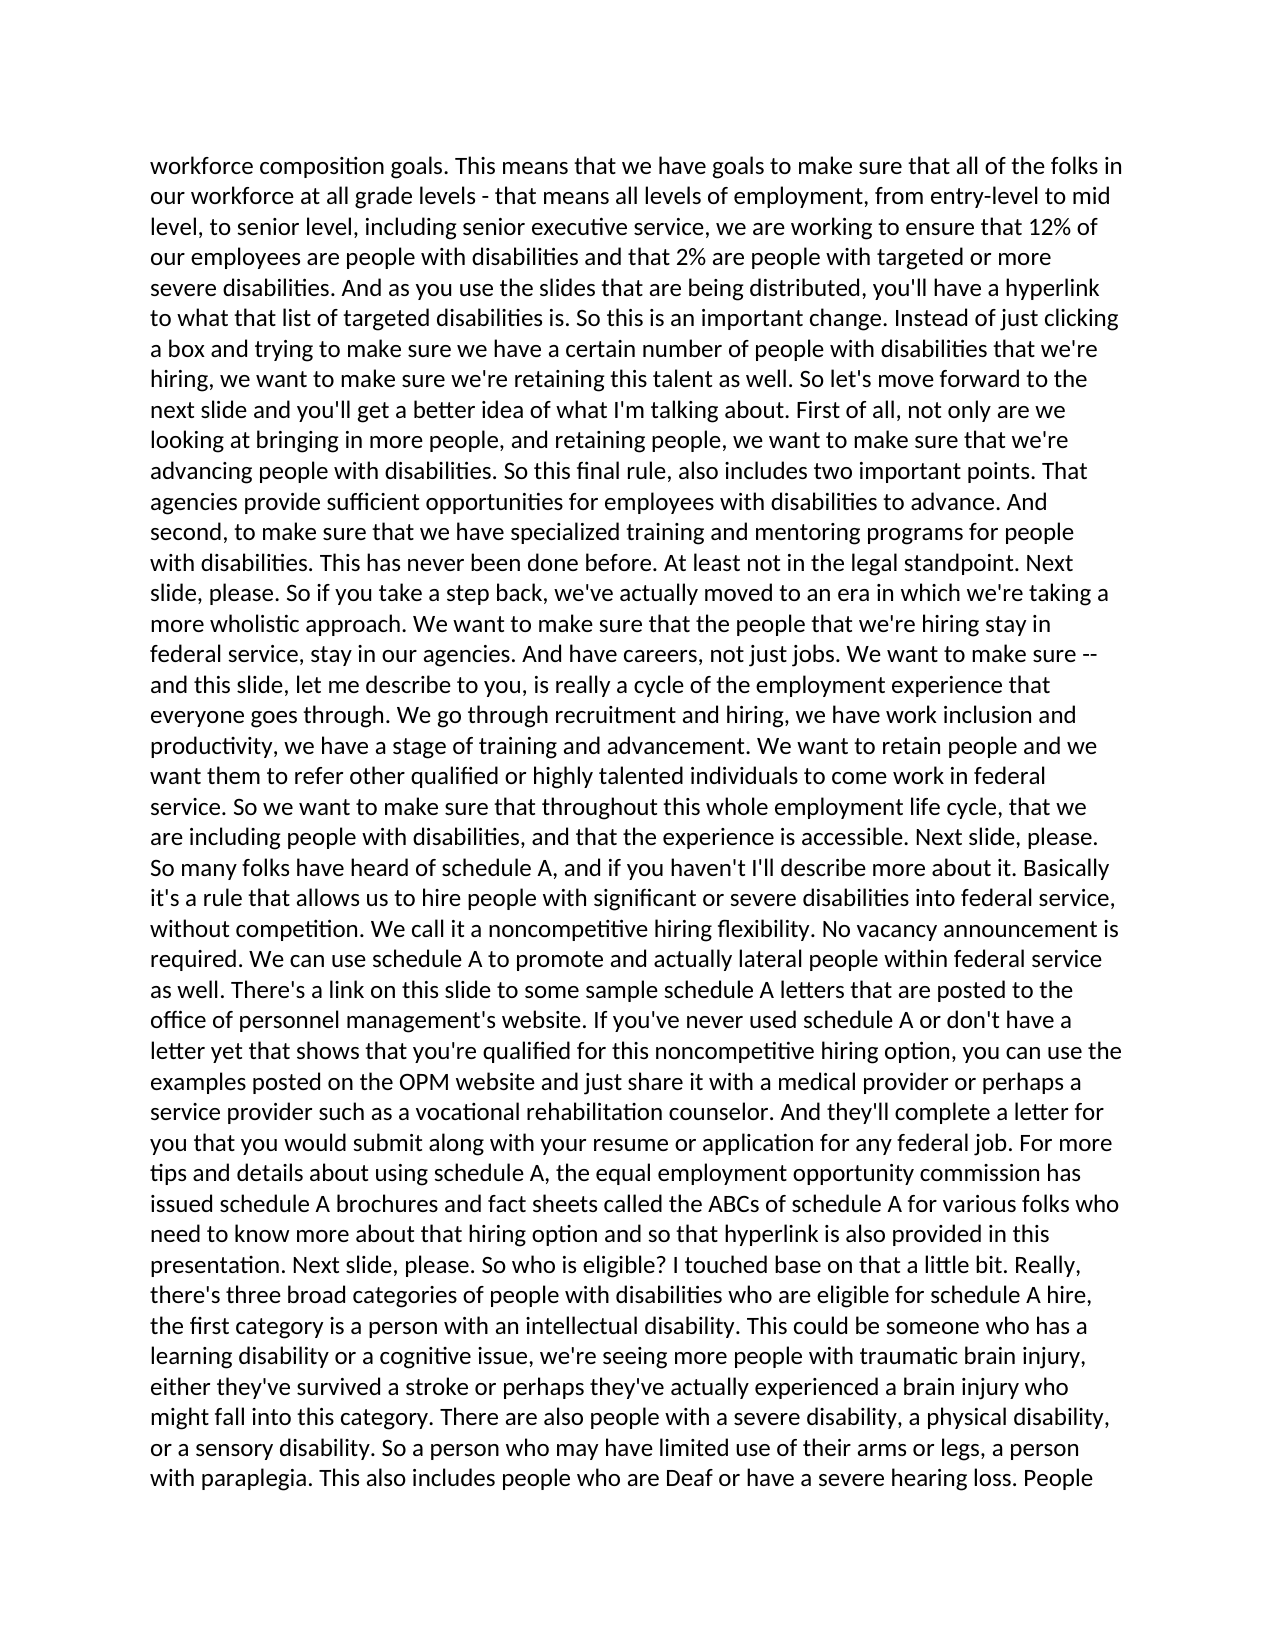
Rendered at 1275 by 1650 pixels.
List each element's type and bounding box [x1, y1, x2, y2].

text [150, 150, 1125, 1493]
